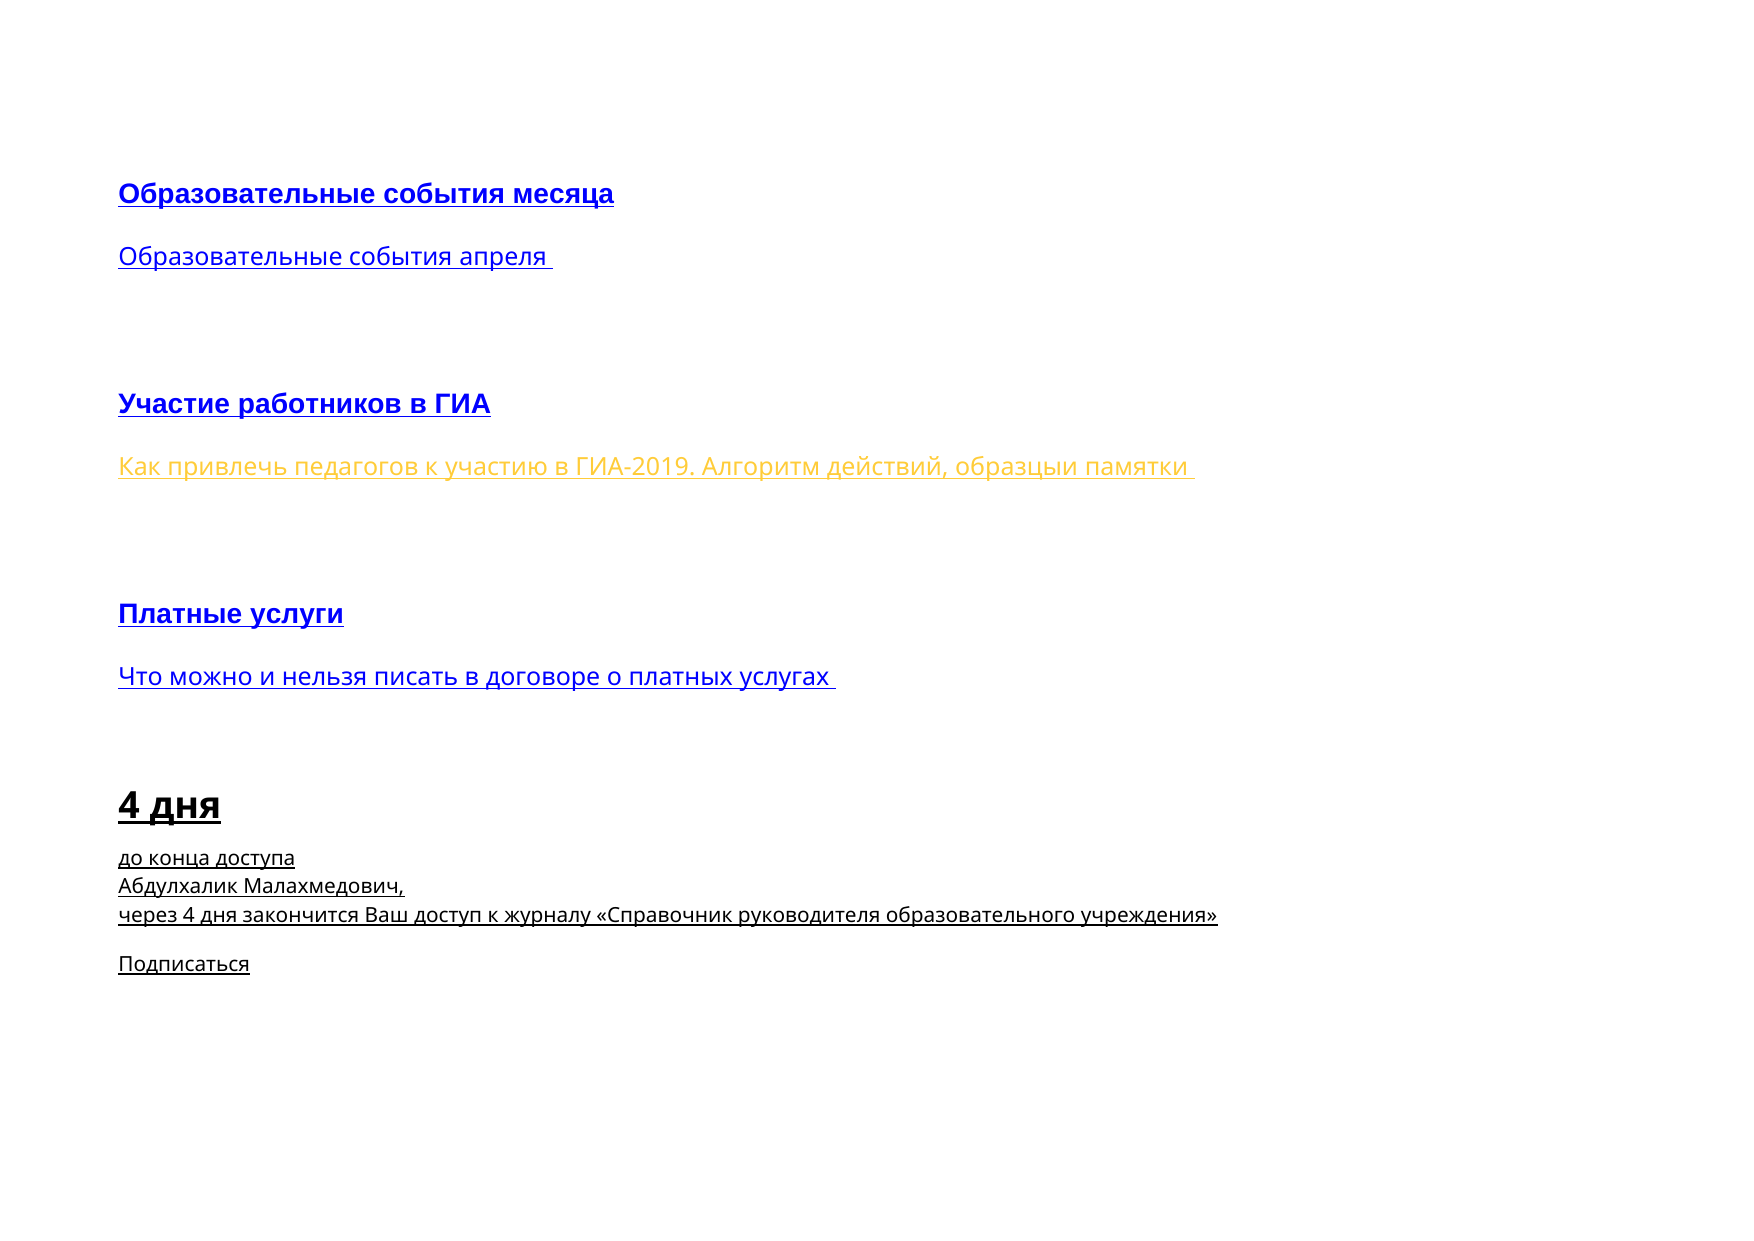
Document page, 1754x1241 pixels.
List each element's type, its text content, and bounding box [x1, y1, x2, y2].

text 4 дня [118, 778, 1636, 829]
text Образовательные события месяца [118, 177, 1636, 209]
text Участие работников в ГИА [118, 387, 1636, 419]
text Образовательные события апреля [118, 239, 1636, 273]
text Как привлечь педагогов к участию в ГИА-2019. Алгоритм действий, образцыи памятки [118, 449, 1636, 483]
text Что можно и нельзя писать в договоре о платных услугах [118, 659, 1636, 693]
text до конца доступа Абдулхалик Малахмедович, через 4 дня закончится Ваш доступ к журналу «Справочник руководителя образовательного учреждения» [118, 843, 1636, 928]
text Подписаться [118, 949, 1636, 978]
text Платные услуги [118, 597, 1636, 629]
